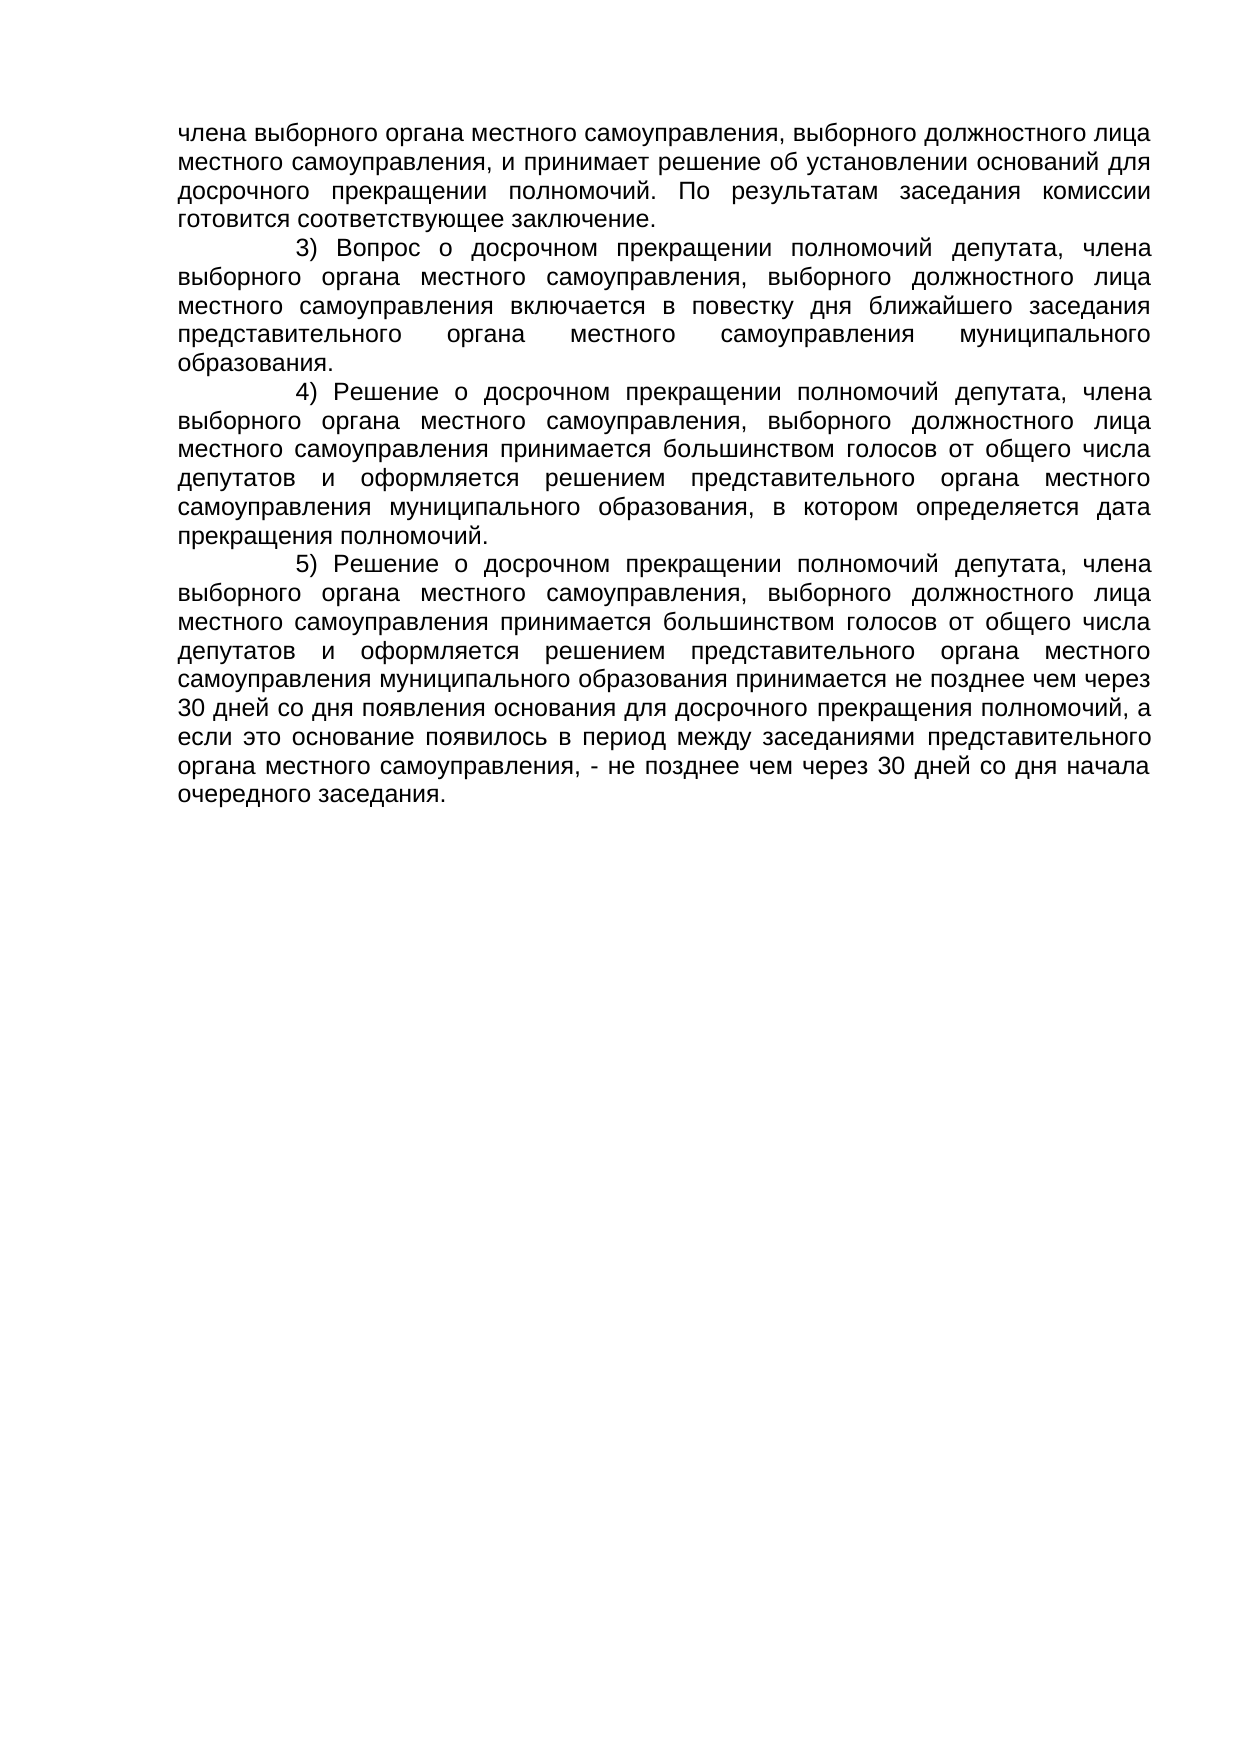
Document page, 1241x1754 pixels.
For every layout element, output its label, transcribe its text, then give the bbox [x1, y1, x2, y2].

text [177, 118, 1152, 233]
text 4) Решение о досрочном прекращении полномочий депутата, члена выборного органа местного самоуправления, выборного должностного лица местного самоуправления принимается большинством голосов от общего числа депутатов и оформляется решением представительного органа местного самоуправления муниципального образования, в котором определяется дата прекращения полномочий. [177, 377, 1152, 549]
text 5) Решение о досрочном прекращении полномочий депутата, члена выборного органа местного самоуправления, выборного должностного лица местного самоуправления принимается большинством голосов от общего числа депутатов и оформляется решением представительного органа местного самоуправления муниципального образования принимается не позднее чем через 30 дней со дня появления основания для досрочного прекращения полномочий, а если это основание появилось в период между заседаниями представительного органа местного самоуправления, - не позднее чем через 30 дней со дня начала очередного заседания. [177, 549, 1152, 808]
text 3) Вопрос о досрочном прекращении полномочий депутата, члена выборного органа местного самоуправления, выборного должностного лица местного самоуправления включается в повестку дня ближайшего заседания представительного органа местного самоуправления муниципального образования. [177, 233, 1152, 377]
